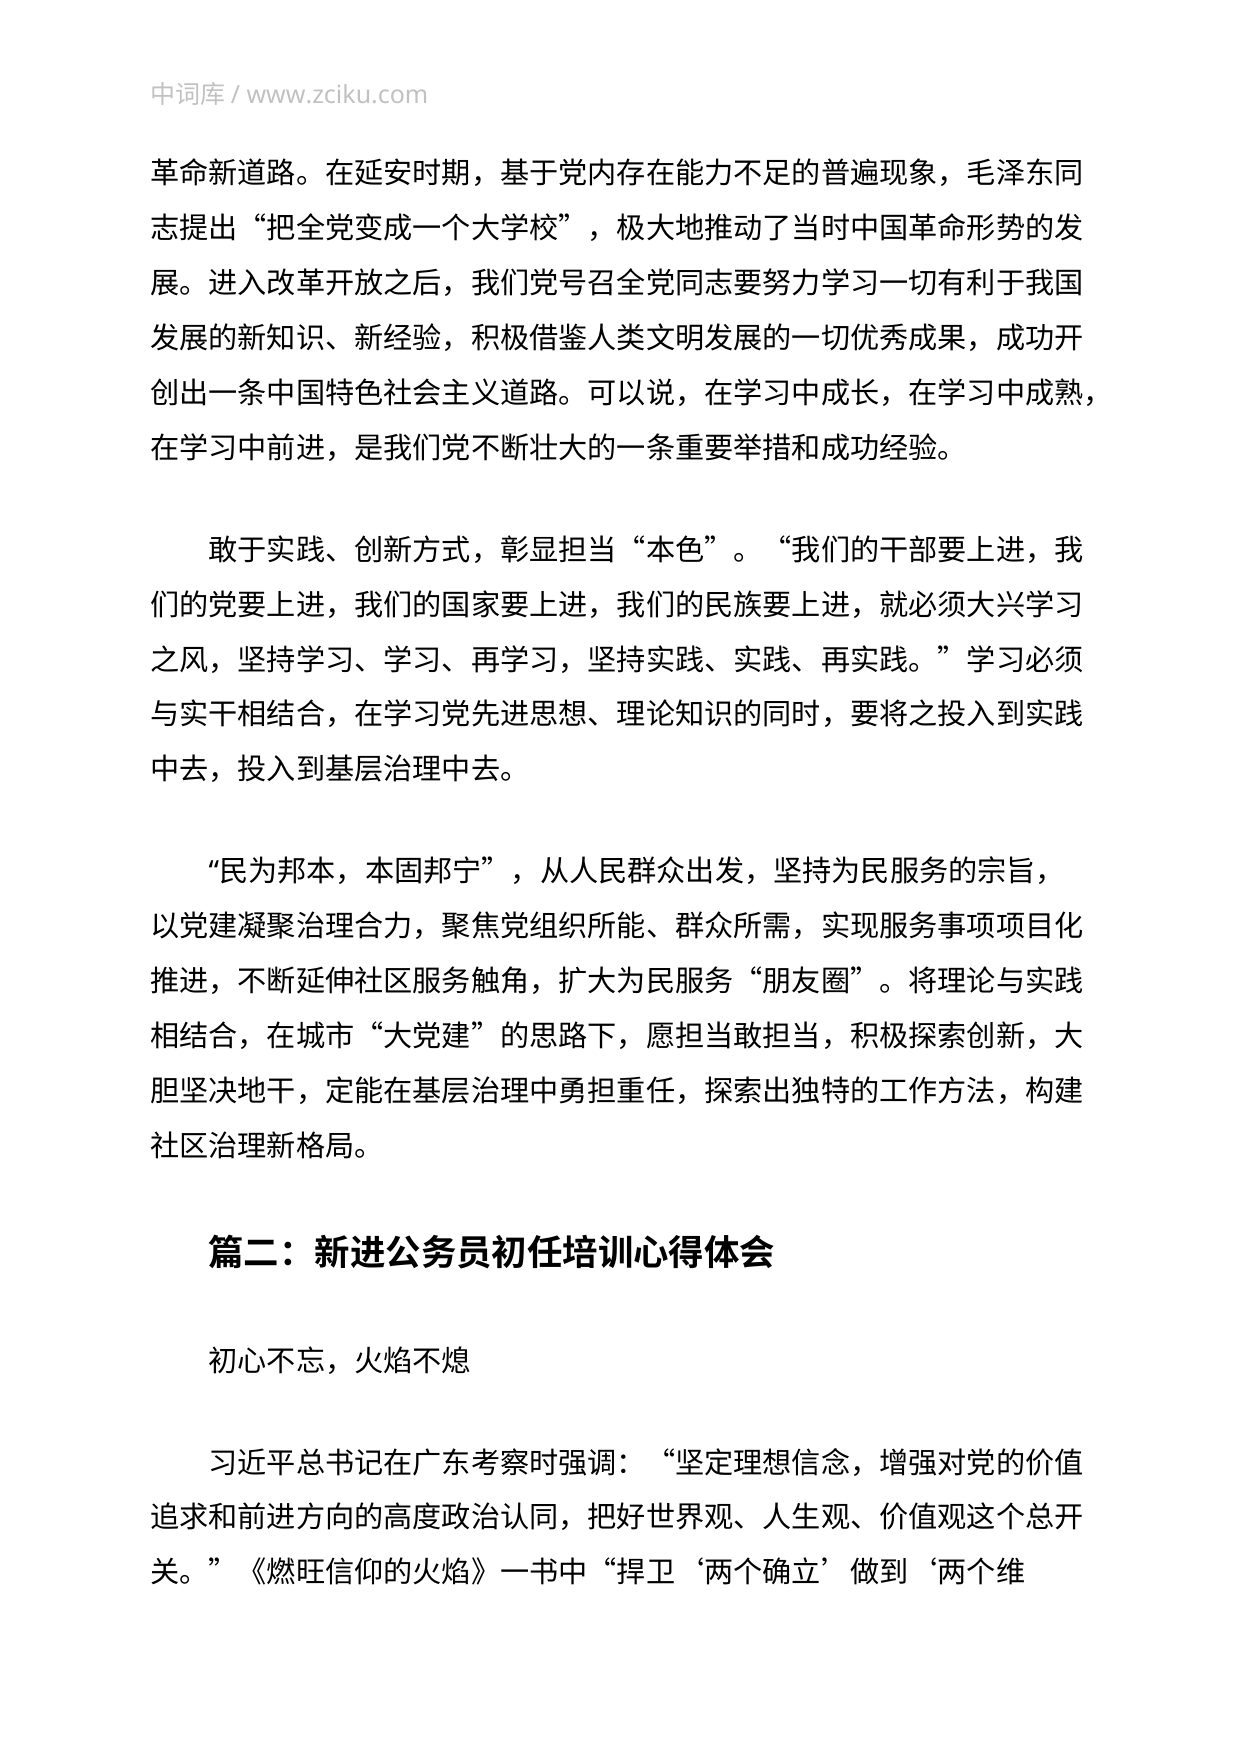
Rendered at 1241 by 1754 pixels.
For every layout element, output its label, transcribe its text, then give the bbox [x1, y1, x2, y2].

text 篇二：新进公务员初任培训心得体会 [150, 1224, 1090, 1275]
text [150, 1439, 1090, 1591]
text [150, 150, 1090, 467]
text 敢于实践、创新方式，彰显担当“本色”。“我们的干部要上进，我们的党要上进，我们的国家要上进，我们的民族要上进，就必须大兴学习之风，坚持学习、学习、再学习，坚持实践、实践、再实践。”学习必须与实干相结合，在学习党先进思想、理论知识的同时，要将之投入到实践中去，投入到基层治理中去。 [150, 526, 1090, 788]
text 初心不忘，火焰不熄 [150, 1337, 1090, 1380]
text “民为邦本，本固邦宁”，从人民群众出发，坚持为民服务的宗旨，以党建凝聚治理合力，聚焦党组织所能、群众所需，实现服务事项项目化推进，不断延伸社区服务触角，扩大为民服务“朋友圈”。将理论与实践相结合，在城市“大党建”的思路下，愿担当敢担当，积极探索创新，大胆坚决地干，定能在基层治理中勇担重任，探索出独特的工作方法，构建社区治理新格局。 [150, 848, 1090, 1164]
